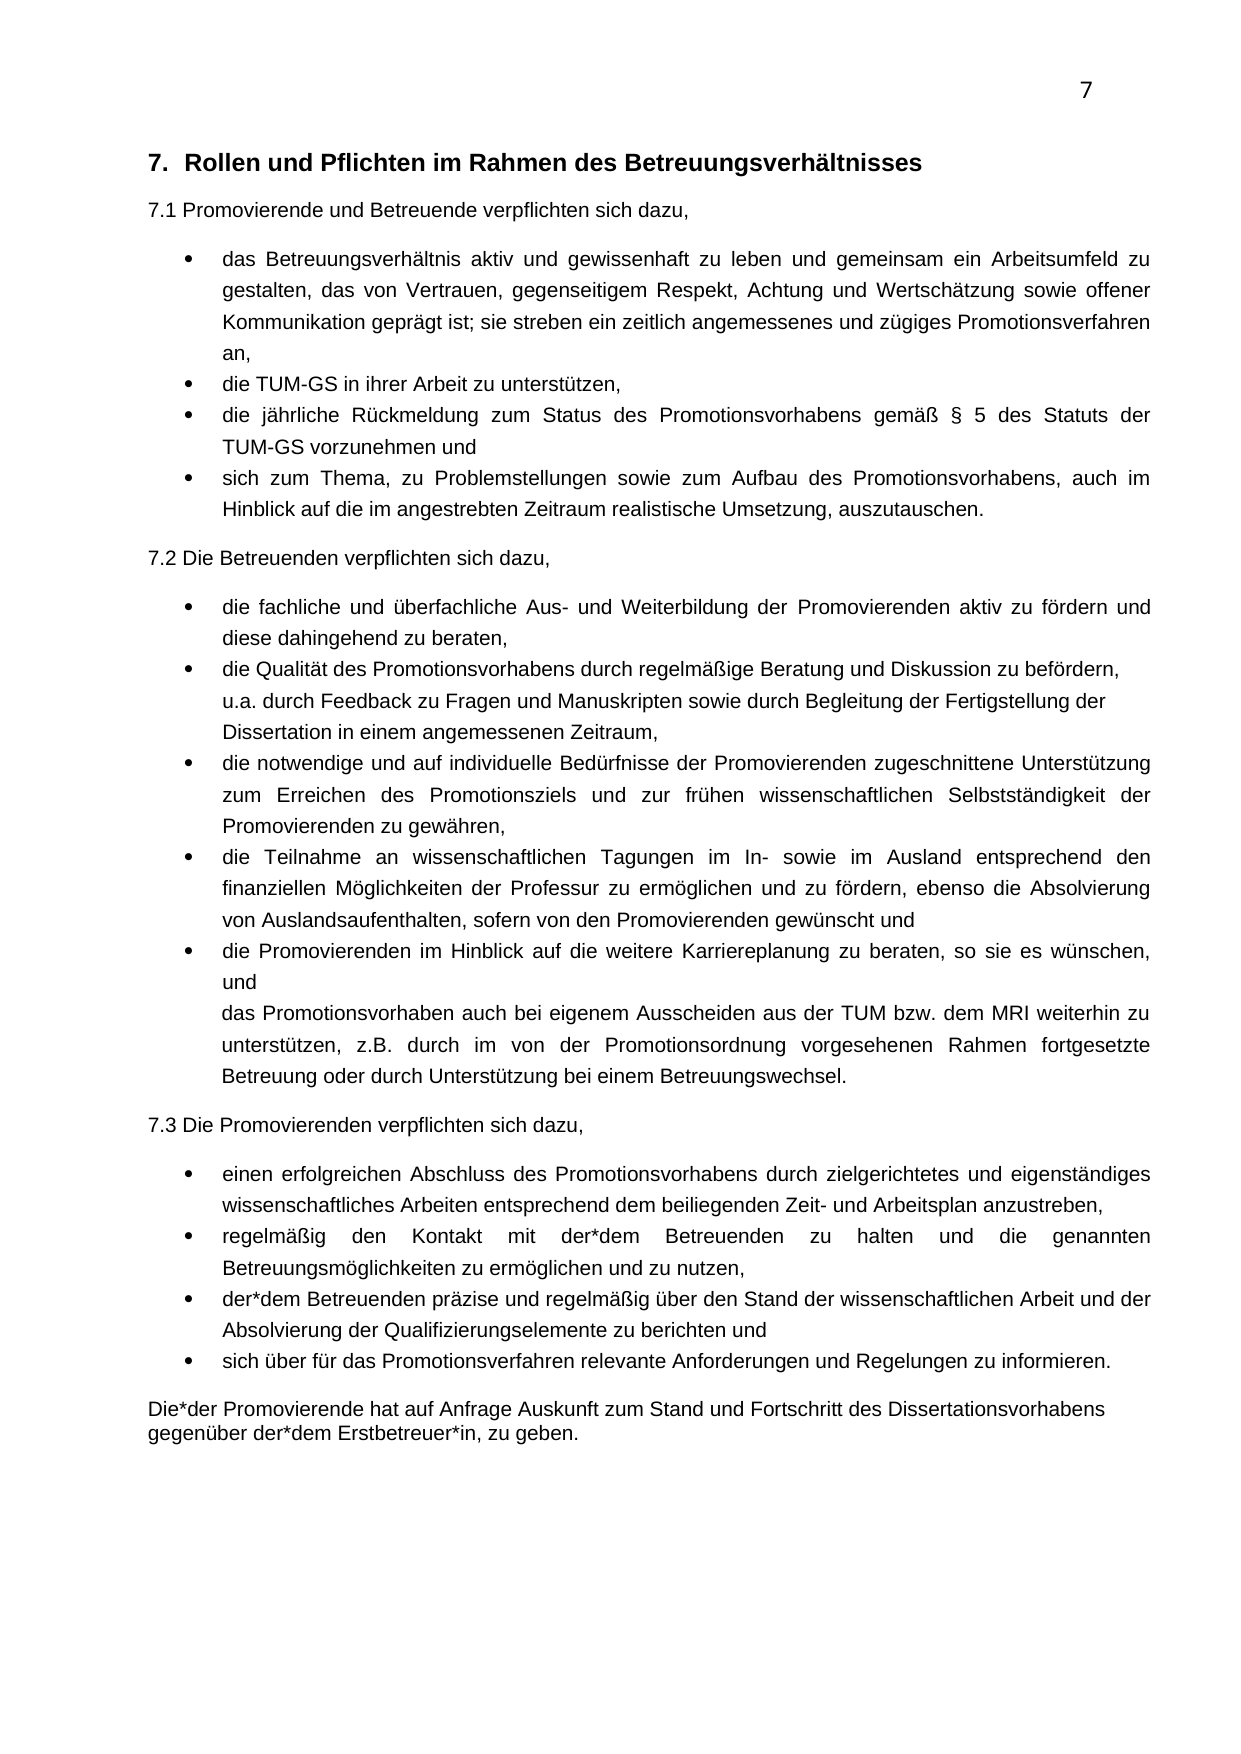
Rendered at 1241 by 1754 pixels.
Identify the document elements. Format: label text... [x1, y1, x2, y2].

text Die*der Promovierende hat auf Anfrage Auskunft zum Stand und Fortschritt des Dissertationsvorhabens gegenüber der*dem Erstbetreuer*in, zu geben. [148, 1397, 1152, 1445]
list die Teilnahme an wissenschaftlichen Tagungen im In- sowie im Ausland entsprechend den finanziellen Möglichkeiten der Professur zu ermöglichen und zu fördern, ebenso die Absolvierung von Auslandsaufenthalten, sofern von den Promovierenden gewünscht und [185, 838, 1152, 931]
list die TUM-GS in ihrer Arbeit zu unterstützen, [185, 365, 1152, 396]
list die notwendige und auf individuelle Bedürfnisse der Promovierenden zugeschnittene Unterstützung zum Erreichen des Promotionsziels und zur frühen wissenschaftlichen Selbstständigkeit der Promovierenden zu gewähren, [185, 744, 1152, 838]
list die jährliche Rückmeldung zum Status des Promotionsvorhabens gemäß § 5 des Statuts der TUM-GS vorzunehmen und [185, 396, 1152, 458]
list das Betreuungsverhältnis aktiv und gewissenhaft zu leben und gemeinsam ein Arbeitsumfeld zu gestalten, das von Vertrauen, gegenseitigem Respekt, Achtung und Wertschätzung sowie offener Kommunikation geprägt ist; sie streben ein zeitlich angemessenes und zügiges Promotionsverfahren an, [185, 240, 1152, 365]
text 7.2 Die Betreuenden verpflichten sich dazu, [148, 539, 1152, 570]
list sich zum Thema, zu Problemstellungen sowie zum Aufbau des Promotionsvorhabens, auch im Hinblick auf die im angestrebten Zeitraum realistische Umsetzung, auszutauschen. [185, 458, 1152, 521]
list die fachliche und überfachliche Aus- und Weiterbildung der Promovierenden aktiv zu fördern und diese dahingehend zu beraten, [185, 588, 1152, 650]
text 7.1 Promovierende und Betreuende verpflichten sich dazu, [148, 191, 1152, 222]
list einen erfolgreichen Abschluss des Promotionsvorhabens durch zielgerichtetes und eigenständiges wissenschaftliches Arbeiten entsprechend dem beiliegenden Zeit- und Arbeitsplan anzustreben, [185, 1154, 1152, 1217]
list regelmäßig den Kontakt mit der*dem Betreuenden zu halten und die genannten Betreuungsmöglichkeiten zu ermöglichen und zu nutzen, [185, 1217, 1152, 1279]
list sich über für das Promotionsverfahren relevante Anforderungen und Regelungen zu informieren. [185, 1342, 1152, 1373]
text das Promotionsvorhaben auch bei eigenem Ausscheiden aus der TUM bzw. dem MRI weiterhin zu unterstützen, z.B. durch im von der Promotionsordnung vorgesehenen Rahmen fortgesetzte Betreuung oder durch Unterstützung bei einem Betreuungswechsel. [221, 994, 1152, 1088]
list die Promovierenden im Hinblick auf die weitere Karriereplanung zu beraten, so sie es wünschen, und [185, 931, 1152, 994]
list der*dem Betreuenden präzise und regelmäßig über den Stand der wissenschaftlichen Arbeit und der Absolvierung der Qualifizierungselemente zu berichten und [185, 1279, 1152, 1342]
text 7.3 Die Promovierenden verpflichten sich dazu, [148, 1105, 1152, 1137]
list die Qualität des Promotionsvorhabens durch regelmäßige Beratung und Diskussion zu befördern, u.a. durch Feedback zu Fragen und Manuskripten sowie durch Begleitung der Fertigstellung der Dissertation in einem angemessenen Zeitraum, [185, 650, 1152, 744]
text 7. Rollen und Pflichten im Rahmen des Betreuungsverhältnisses [148, 148, 1152, 176]
